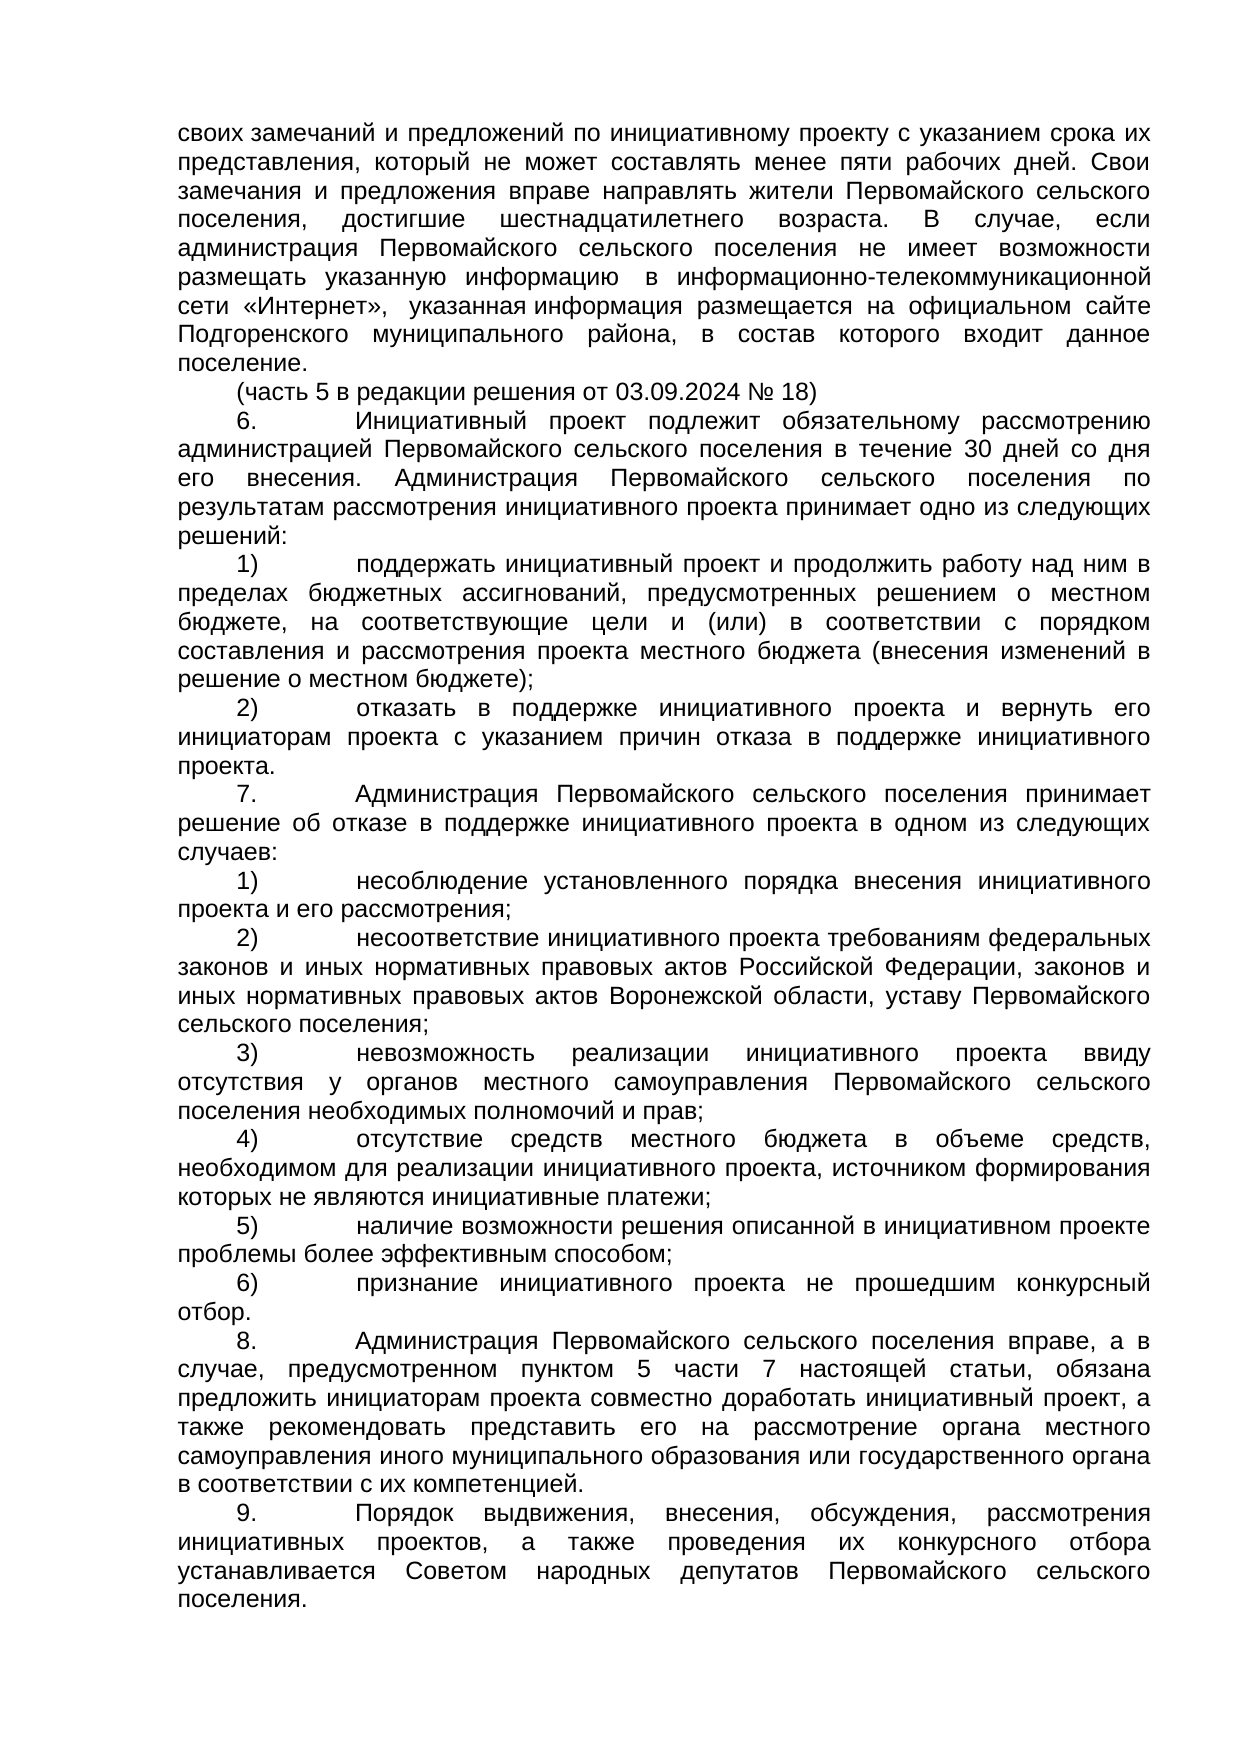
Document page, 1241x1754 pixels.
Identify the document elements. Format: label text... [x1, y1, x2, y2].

text (часть 5 в редакции решения от 03.09.2024 № 18) [177, 377, 1152, 406]
text 6) признание инициативного проекта не прошедшим конкурсный отбор. [177, 1268, 1152, 1326]
text 8. Администрация Первомайского сельского поселения вправе, а в случае, предусмотренном пунктом 5 части 7 настоящей статьи, обязана предложить инициаторам проекта совместно доработать инициативный проект, а также рекомендовать представить его на рассмотрение органа местного самоуправления иного муниципального образования или государственного органа в соответствии с их компетенцией. [177, 1326, 1152, 1498]
text 3) невозможность реализации инициативного проекта ввиду отсутствия у органов местного самоуправления Первомайского сельского поселения необходимых полномочий и прав; [177, 1038, 1152, 1124]
text 9. Порядок выдвижения, внесения, обсуждения, рассмотрения инициативных проектов, а также проведения их конкурсного отбора устанавливается Советом народных депутатов Первомайского сельского поселения. [177, 1498, 1152, 1613]
text 4) отсутствие средств местного бюджета в объеме средств, необходимом для реализации инициативного проекта, источником формирования которых не являются инициативные платежи; [177, 1124, 1152, 1211]
text 6. Инициативный проект подлежит обязательному рассмотрению администрацией Первомайского сельского поселения в течение 30 дней со дня его внесения. Администрация Первомайского сельского поселения по результатам рассмотрения инициативного проекта принимает одно из следующих решений: [177, 406, 1152, 549]
text 1) поддержать инициативный проект и продолжить работу над ним в пределах бюджетных ассигнований, предусмотренных решением о местном бюджете, на соответствующие цели и (или) в соответствии с порядком составления и рассмотрения проекта местного бюджета (внесения изменений в решение о местном бюджете); [177, 549, 1152, 693]
text 5) наличие возможности решения описанной в инициативном проекте проблемы более эффективным способом; [177, 1211, 1152, 1268]
text 1) несоблюдение установленного порядка внесения инициативного проекта и его рассмотрения; [177, 866, 1152, 923]
text 2) несоответствие инициативного проекта требованиям федеральных законов и иных нормативных правовых актов Российской Федерации, законов и иных нормативных правовых актов Воронежской области, уставу Первомайского сельского поселения; [177, 923, 1152, 1038]
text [177, 118, 1152, 377]
text 7. Администрация Первомайского сельского поселения принимает решение об отказе в поддержке инициативного проекта в одном из следующих случаев: [177, 779, 1152, 866]
text 2) отказать в поддержке инициативного проекта и вернуть его инициаторам проекта с указанием причин отказа в поддержке инициативного проекта. [177, 693, 1152, 779]
